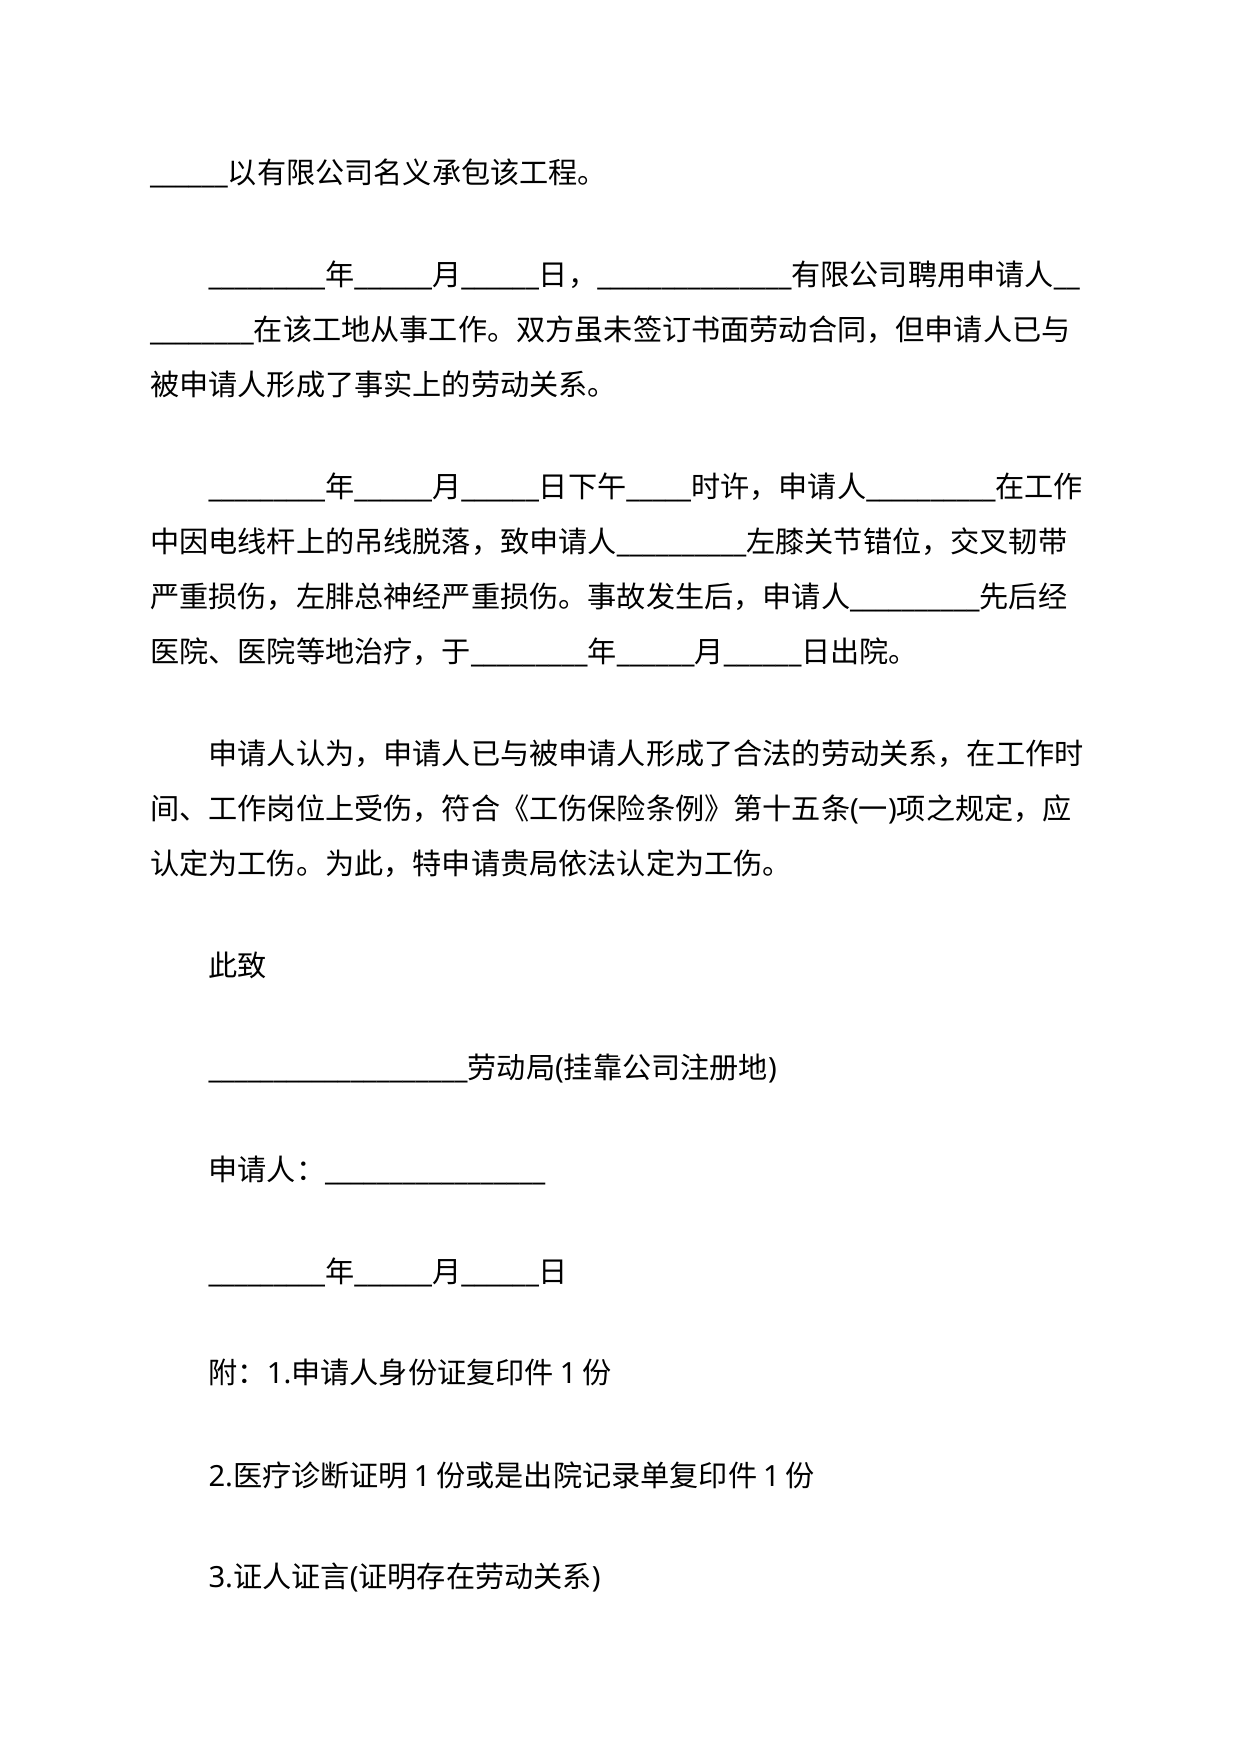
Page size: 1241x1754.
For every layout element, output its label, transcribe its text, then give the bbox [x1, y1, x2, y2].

text 2.医疗诊断证明1份或是出院记录单复印件1份 [150, 1452, 1090, 1494]
text _________年______月______日下午_____时许，申请人__________在工作中因电线杆上的吊线脱落，致申请人__________左膝关节错位，交叉韧带严重损伤，左腓总神经严重损伤。事故发生后，申请人__________先后经医院、医院等地治疗，于_________年______月______日出院。 [150, 464, 1090, 671]
text 申请人：_________________ [150, 1146, 1090, 1188]
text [150, 150, 1090, 192]
text 此致 [150, 942, 1090, 985]
text _________年______月______日 [150, 1248, 1090, 1291]
text 附：1.申请人身份证复印件1份 [150, 1350, 1090, 1392]
text 申请人认为，申请人已与被申请人形成了合法的劳动关系，在工作时间、工作岗位上受伤，符合《工伤保险条例》第十五条(一)项之规定，应认定为工伤。为此，特申请贵局依法认定为工伤。 [150, 731, 1090, 883]
text ____________________劳动局(挂靠公司注册地) [150, 1044, 1090, 1087]
text 3.证人证言(证明存在劳动关系) [150, 1554, 1090, 1596]
text _________年______月______日，_______________有限公司聘用申请人__________在该工地从事工作。双方虽未签订书面劳动合同，但申请人已与被申请人形成了事实上的劳动关系。 [150, 252, 1090, 404]
